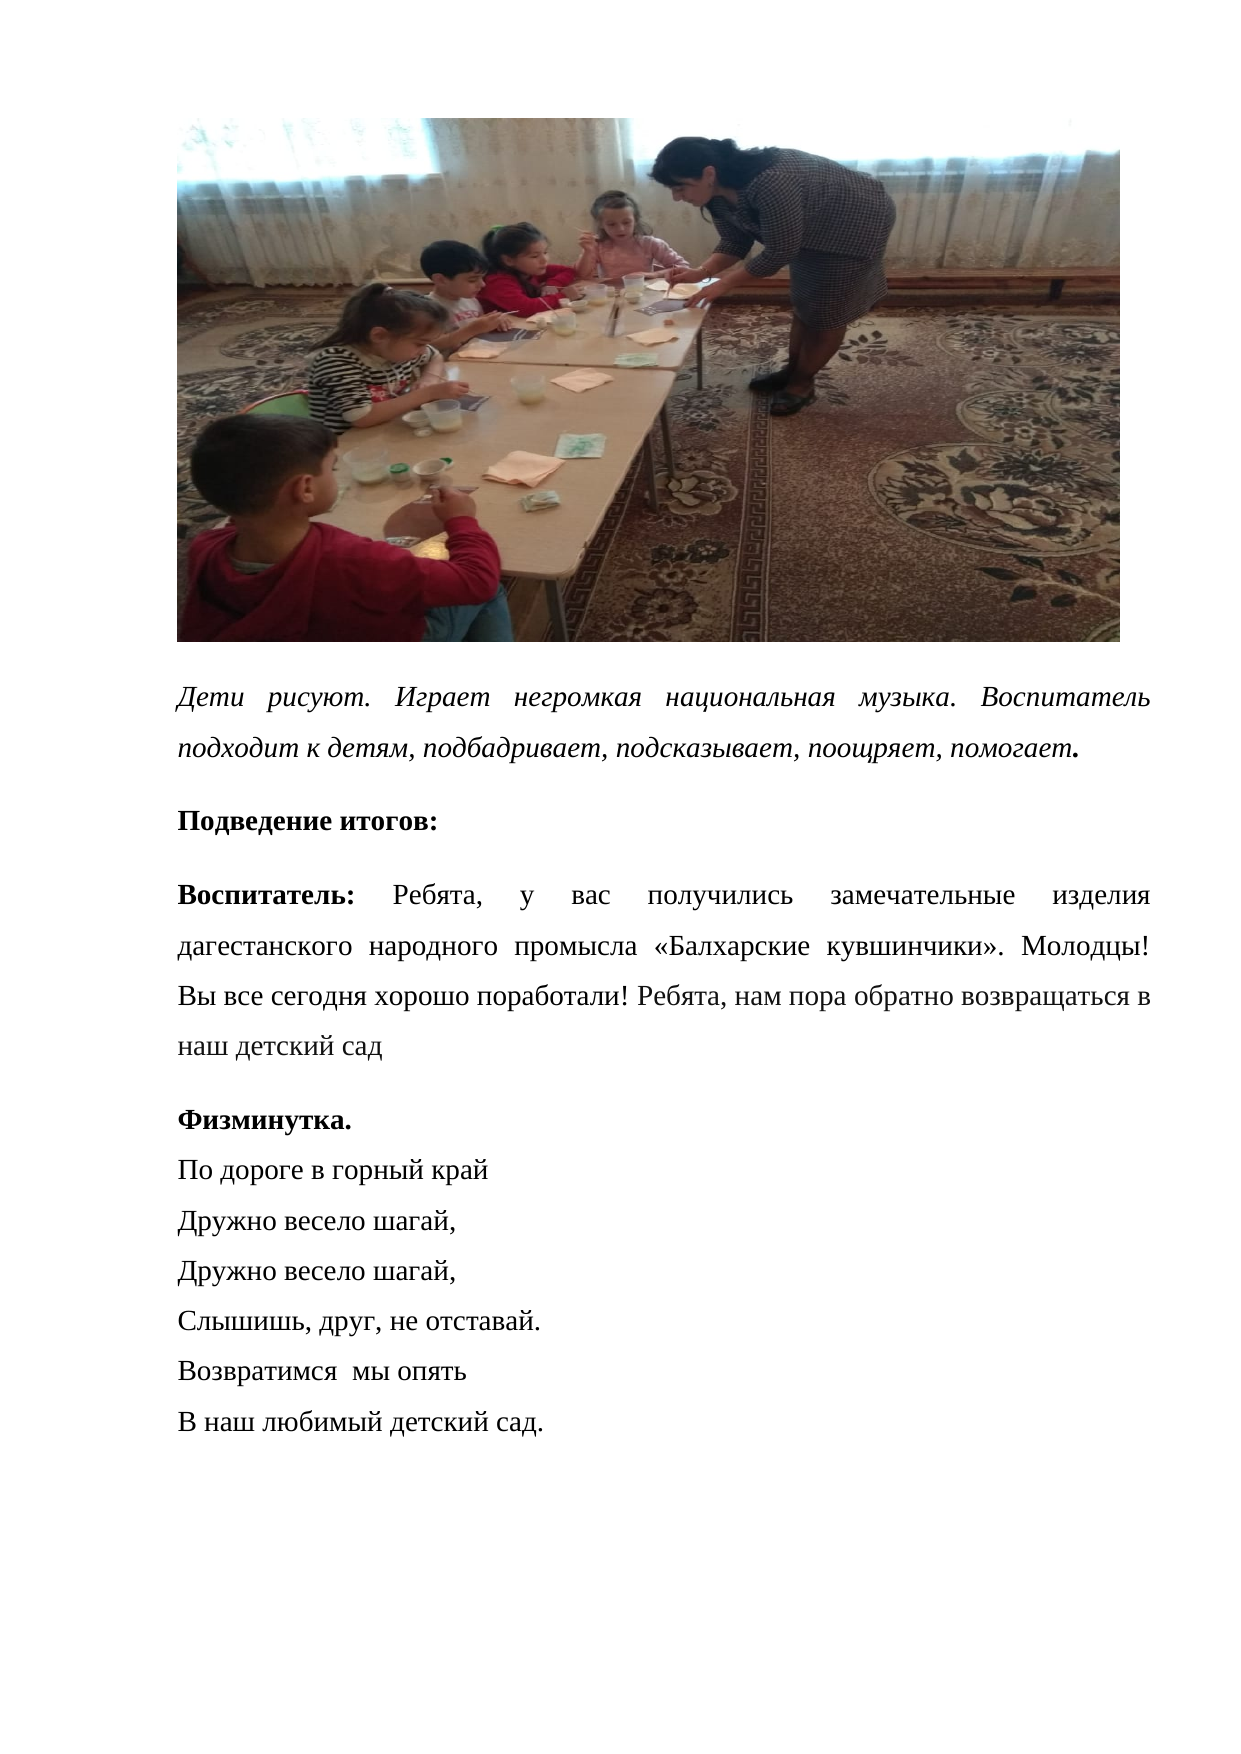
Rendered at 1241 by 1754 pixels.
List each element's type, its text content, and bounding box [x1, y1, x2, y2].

text Воспитатель: Ребята, у вас получились замечательные изделия дагестанского народного промысла «Балхарские кувшинчики». Молодцы! Вы все сегодня хорошо поработали! Ребята, нам пора обратно возвращаться в наш детский сад [177, 877, 1151, 1062]
text Возвратимся мы опять [177, 1353, 1151, 1387]
text Дружно весело шагай, [177, 1253, 1151, 1286]
text Слышишь, друг, не отставай. [177, 1303, 1151, 1337]
text Дети рисуют. Играет негромкая национальная музыка. Воспитатель подходит к детям, подбадривает, подсказывает, поощряет, помогает. [177, 679, 1151, 763]
text Физминутка. [177, 1102, 1151, 1136]
text Подведение итогов: [177, 803, 1151, 837]
text В наш любимый детский сад. [177, 1404, 1151, 1437]
picture [177, 118, 1120, 642]
text По дороге в горный край [177, 1152, 1151, 1186]
text Дружно весело шагай, [177, 1203, 1151, 1236]
